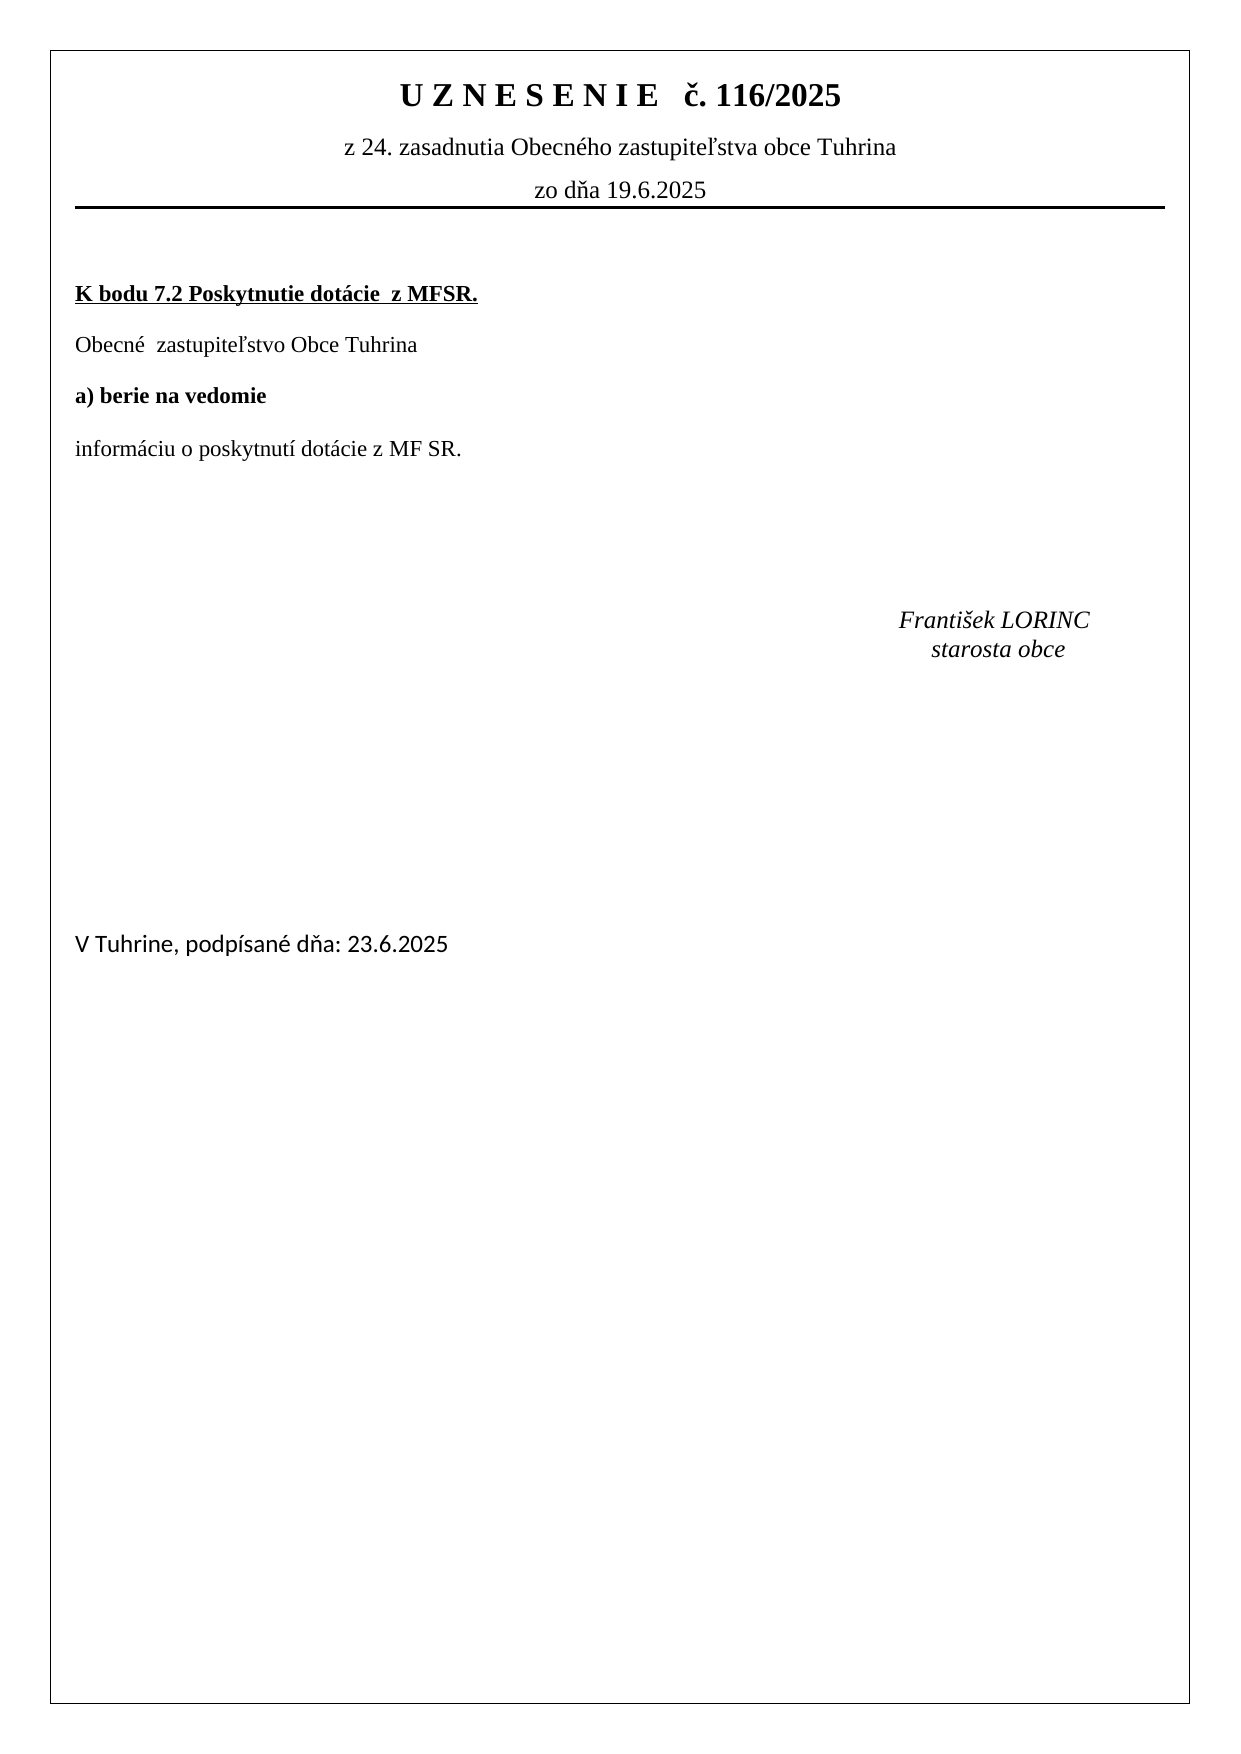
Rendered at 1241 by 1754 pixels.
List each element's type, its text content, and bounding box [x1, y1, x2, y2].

text V Tuhrine, podpísané dňa: 23.6.2025 [75, 929, 1165, 959]
text K bodu 7.2 Poskytnutie dotácie z MFSR. [75, 280, 1165, 306]
text informáciu o poskytnutí dotácie z MF SR. [75, 434, 1165, 461]
subtitle U Z N E S E N I E č. 116/2025 [75, 75, 1165, 113]
text starosta obce [75, 634, 1165, 662]
text František LORINC [812, 605, 1165, 634]
text zo dňa 19.6.2025 [75, 176, 1165, 206]
text Obecné zastupiteľstvo Obce Tuhrina [75, 331, 1165, 357]
text a) berie na vedomie [75, 382, 1165, 408]
text z 24. zasadnutia Obecného zastupiteľstva obce Tuhrina [75, 132, 1165, 161]
